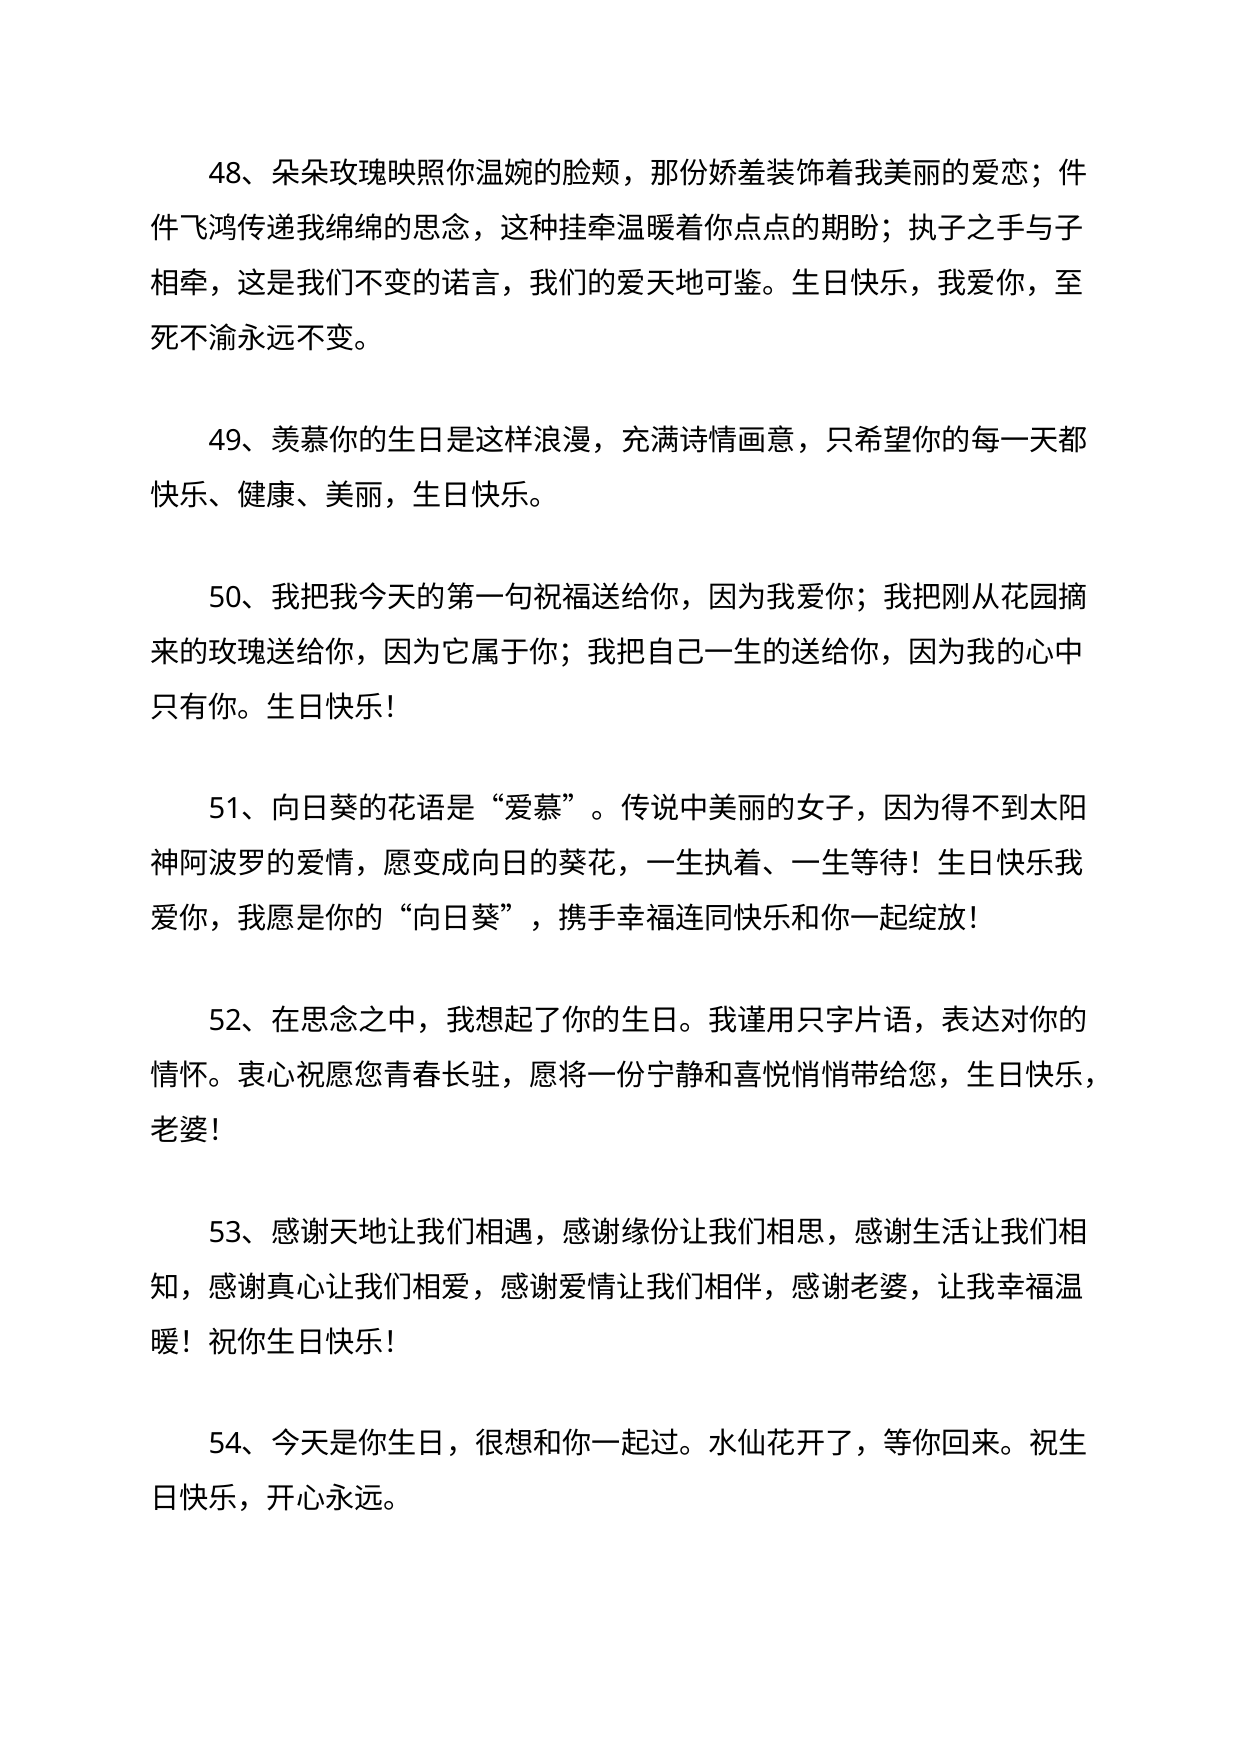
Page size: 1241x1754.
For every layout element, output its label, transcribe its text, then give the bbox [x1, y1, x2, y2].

text 50、我把我今天的第一句祝福送给你，因为我爱你；我把刚从花园摘来的玫瑰送给你，因为它属于你；我把自己一生的送给你，因为我的心中只有你。生日快乐！ [150, 573, 1090, 726]
text 53、感谢天地让我们相遇，感谢缘份让我们相思，感谢生活让我们相知，感谢真心让我们相爱，感谢爱情让我们相伴，感谢老婆，让我幸福温暖！祝你生日快乐！ [150, 1208, 1090, 1361]
text 49、羡慕你的生日是这样浪漫，充满诗情画意，只希望你的每一天都快乐、健康、美丽，生日快乐。 [150, 417, 1090, 514]
text 54、今天是你生日，很想和你一起过。水仙花开了，等你回来。祝生日快乐，开心永远。 [150, 1420, 1090, 1517]
text 48、朵朵玫瑰映照你温婉的脸颊，那份娇羞装饰着我美丽的爱恋；件件飞鸿传递我绵绵的思念，这种挂牵温暖着你点点的期盼；执子之手与子相牵，这是我们不变的诺言，我们的爱天地可鉴。生日快乐，我爱你，至死不渝永远不变。 [150, 150, 1090, 357]
text 52、在思念之中，我想起了你的生日。我谨用只字片语，表达对你的情怀。衷心祝愿您青春长驻，愿将一份宁静和喜悦悄悄带给您，生日快乐，老婆！ [150, 997, 1090, 1149]
text 51、向日葵的花语是“爱慕”。传说中美丽的女子，因为得不到太阳神阿波罗的爱情，愿变成向日的葵花，一生执着、一生等待！生日快乐我爱你，我愿是你的“向日葵”，携手幸福连同快乐和你一起绽放！ [150, 785, 1090, 937]
